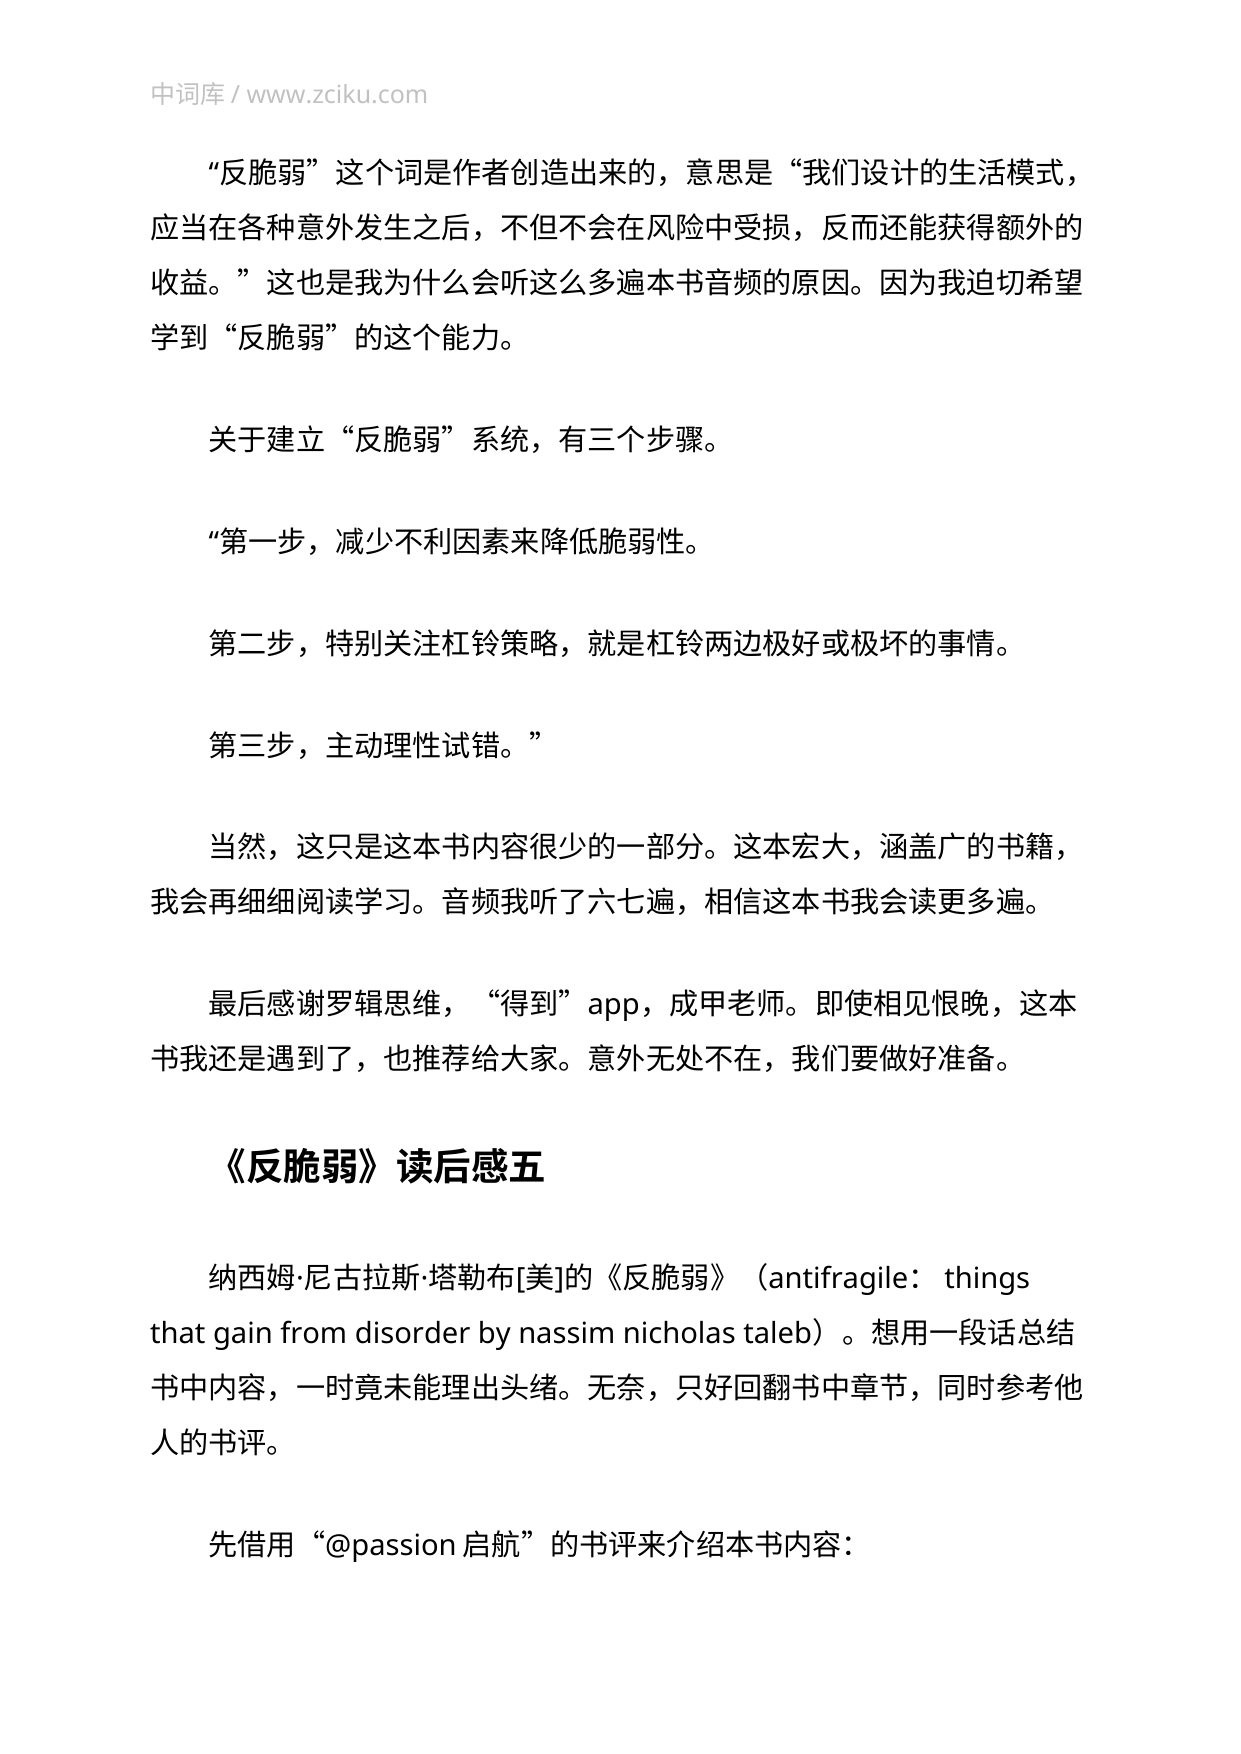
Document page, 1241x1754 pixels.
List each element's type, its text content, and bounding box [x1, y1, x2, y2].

text 纳西姆·尼古拉斯·塔勒布[美]的《反脆弱》（antifragile： things that gain from disorder by nassim nicholas taleb）。想用一段话总结书中内容，一时竟未能理出头绪。无奈，只好回翻书中章节，同时参考他人的书评。 [150, 1255, 1090, 1462]
text “反脆弱”这个词是作者创造出来的，意思是“我们设计的生活模式，应当在各种意外发生之后，不但不会在风险中受损，反而还能获得额外的收益。”这也是我为什么会听这么多遍本书音频的原因。因为我迫切希望学到“反脆弱”的这个能力。 [150, 150, 1090, 357]
text 最后感谢罗辑思维，“得到”app，成甲老师。即使相见恨晚，这本书我还是遇到了，也推荐给大家。意外无处不在，我们要做好准备。 [150, 981, 1090, 1078]
text 当然，这只是这本书内容很少的一部分。这本宏大，涵盖广的书籍，我会再细细阅读学习。音频我听了六七遍，相信这本书我会读更多遍。 [150, 824, 1090, 921]
text “第一步，减少不利因素来降低脆弱性。 [150, 518, 1090, 561]
text 第三步，主动理性试错。” [150, 722, 1090, 764]
text 关于建立“反脆弱”系统，有三个步骤。 [150, 417, 1090, 459]
text 《反脆弱》读后感五 [150, 1137, 1090, 1192]
text 先借用“@passion启航”的书评来介绍本书内容： [150, 1521, 1090, 1564]
text 第二步，特别关注杠铃策略，就是杠铃两边极好或极坏的事情。 [150, 620, 1090, 663]
